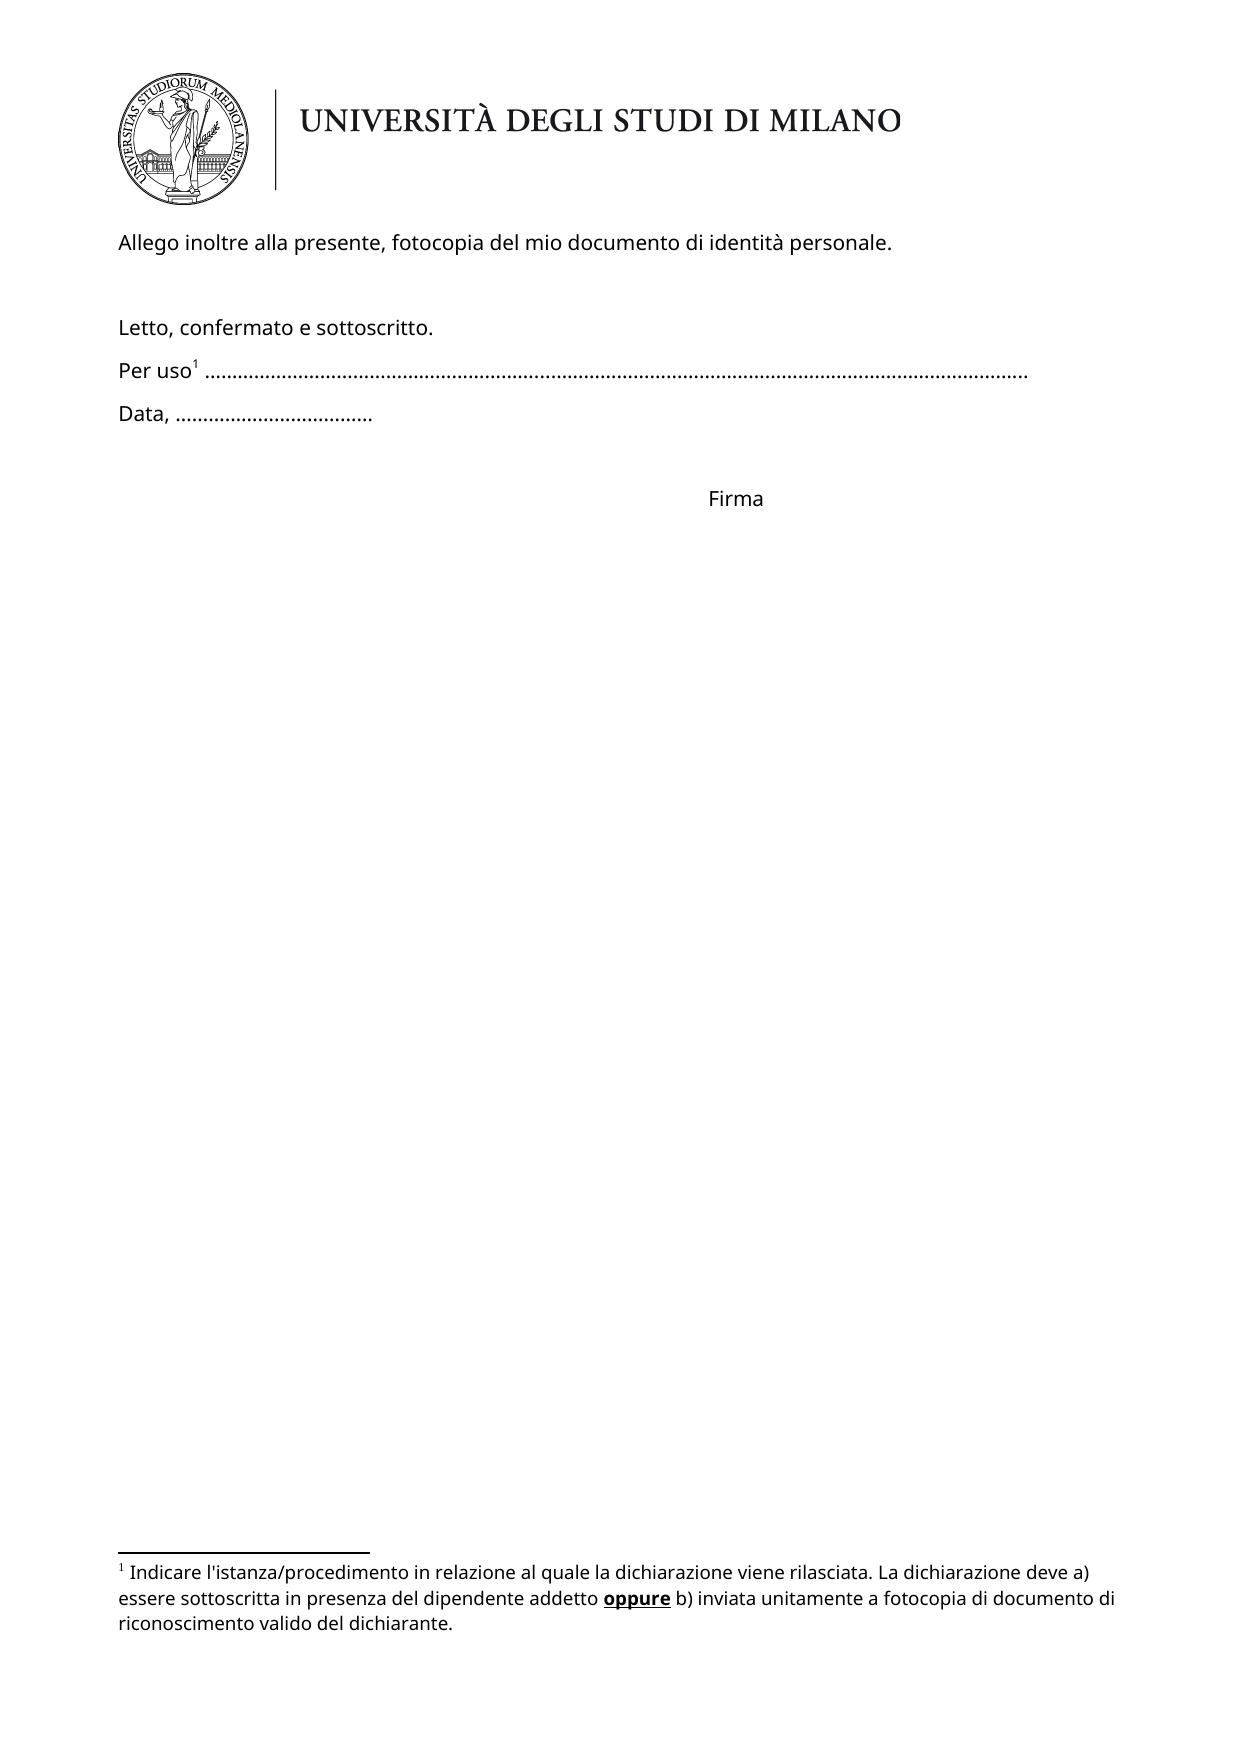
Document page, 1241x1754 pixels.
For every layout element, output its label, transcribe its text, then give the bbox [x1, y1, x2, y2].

text Firma [118, 484, 1122, 512]
text Per uso ……………………………………………………...…………………………………………………………………………... [118, 356, 1122, 384]
text Letto, confermato e sottoscritto. [118, 313, 1122, 342]
text Allego inoltre alla presente, fotocopia del mio documento di identità personale. [118, 228, 1122, 257]
picture [118, 73, 901, 205]
text Data, ……………………………… [118, 399, 1122, 427]
